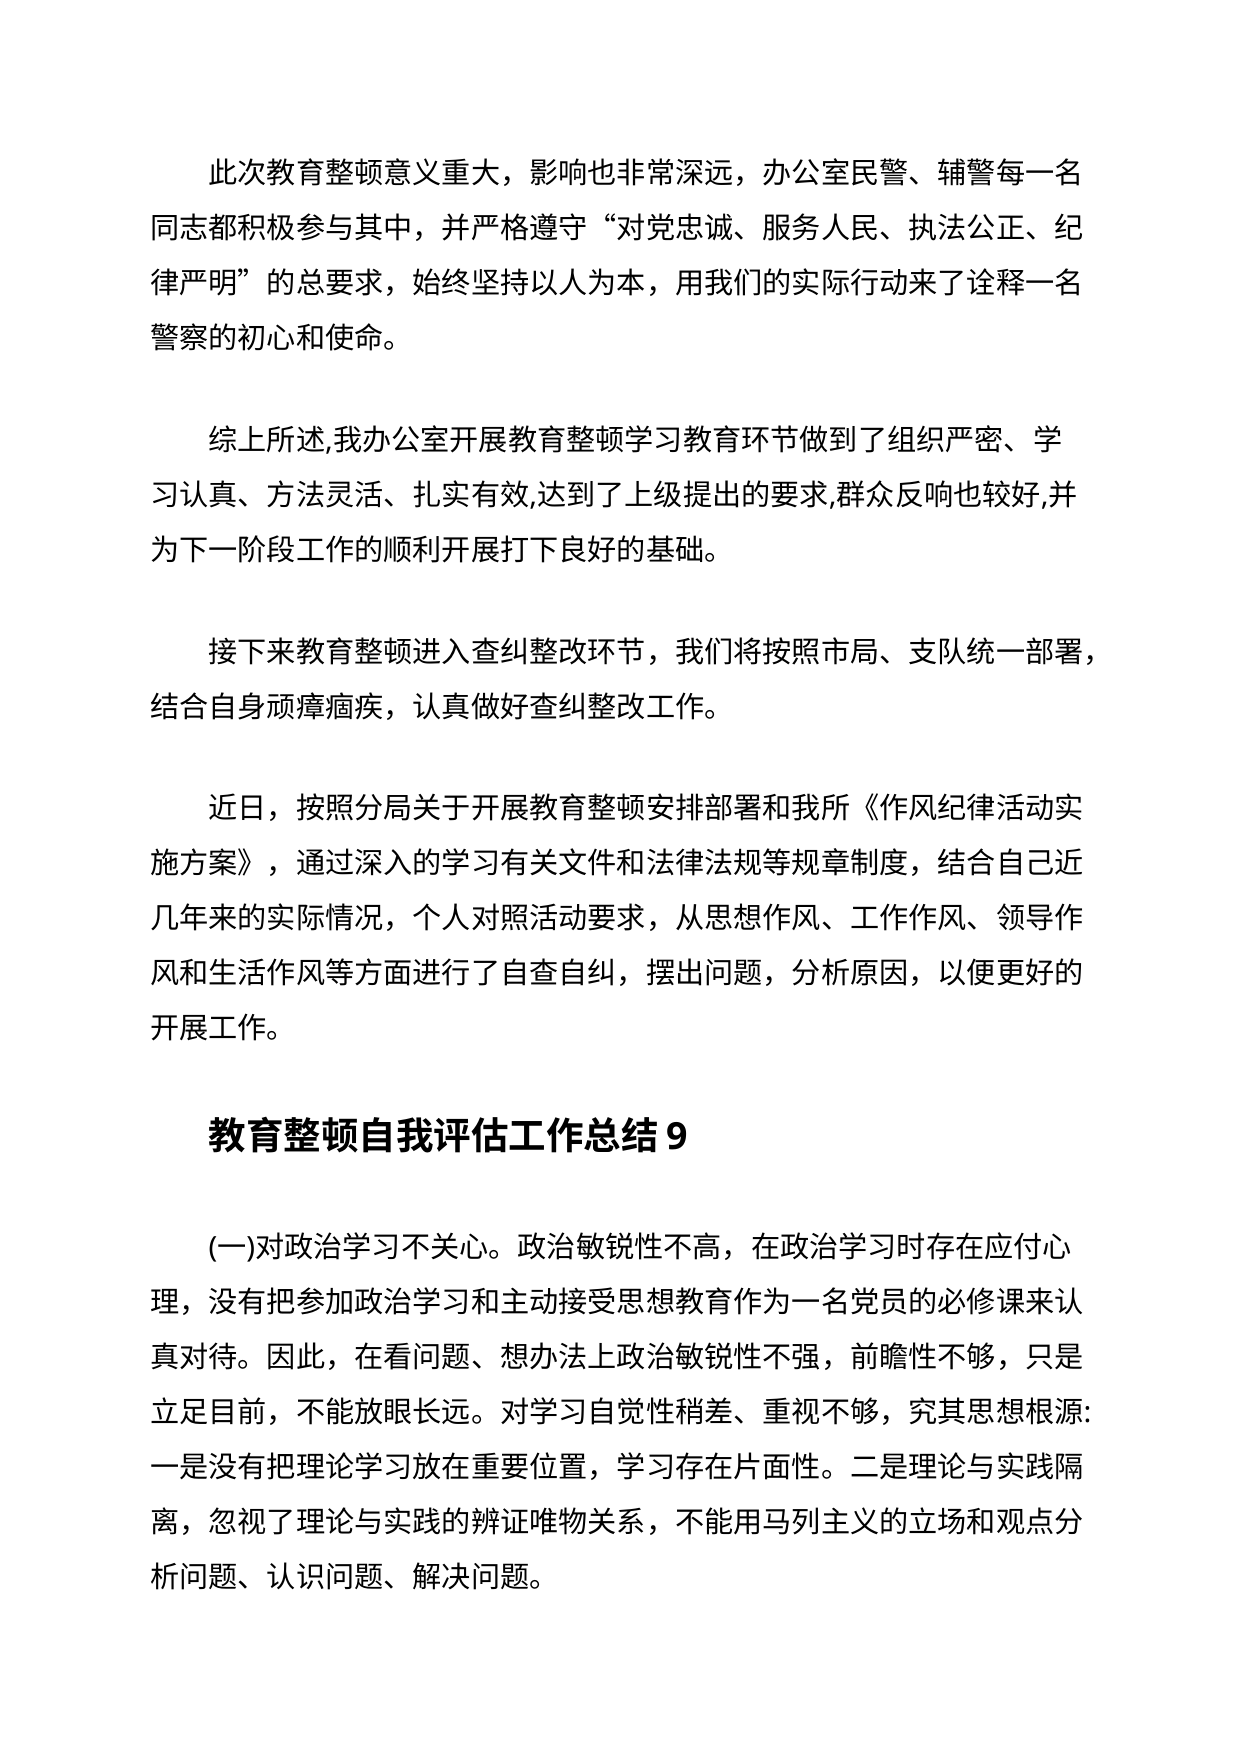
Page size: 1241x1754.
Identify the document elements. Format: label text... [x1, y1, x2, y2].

text (一)对政治学习不关心。政治敏锐性不高，在政治学习时存在应付心理，没有把参加政治学习和主动接受思想教育作为一名党员的必修课来认真对待。因此，在看问题、想办法上政治敏锐性不强，前瞻性不够，只是立足目前，不能放眼长远。对学习自觉性稍差、重视不够，究其思想根源:一是没有把理论学习放在重要位置，学习存在片面性。二是理论与实践隔离，忽视了理论与实践的辨证唯物关系，不能用马列主义的立场和观点分析问题、认识问题、解决问题。 [150, 1224, 1090, 1596]
text 近日，按照分局关于开展教育整顿安排部署和我所《作风纪律活动实施方案》，通过深入的学习有关文件和法律法规等规章制度，结合自己近几年来的实际情况，个人对照活动要求，从思想作风、工作作风、领导作风和生活作风等方面进行了自查自纠，摆出问题，分析原因，以便更好的开展工作。 [150, 785, 1090, 1047]
text 教育整顿自我评估工作总结9 [150, 1106, 1090, 1161]
text 接下来教育整顿进入查纠整改环节，我们将按照市局、支队统一部署，结合自身顽瘴痼疾，认真做好查纠整改工作。 [150, 628, 1090, 725]
text 综上所述,我办公室开展教育整顿学习教育环节做到了组织严密、学习认真、方法灵活、扎实有效,达到了上级提出的要求,群众反响也较好,并为下一阶段工作的顺利开展打下良好的基础。 [150, 416, 1090, 569]
text 此次教育整顿意义重大，影响也非常深远，办公室民警、辅警每一名同志都积极参与其中，并严格遵守“对党忠诚、服务人民、执法公正、纪律严明”的总要求，始终坚持以人为本，用我们的实际行动来了诠释一名警察的初心和使命。 [150, 150, 1090, 357]
